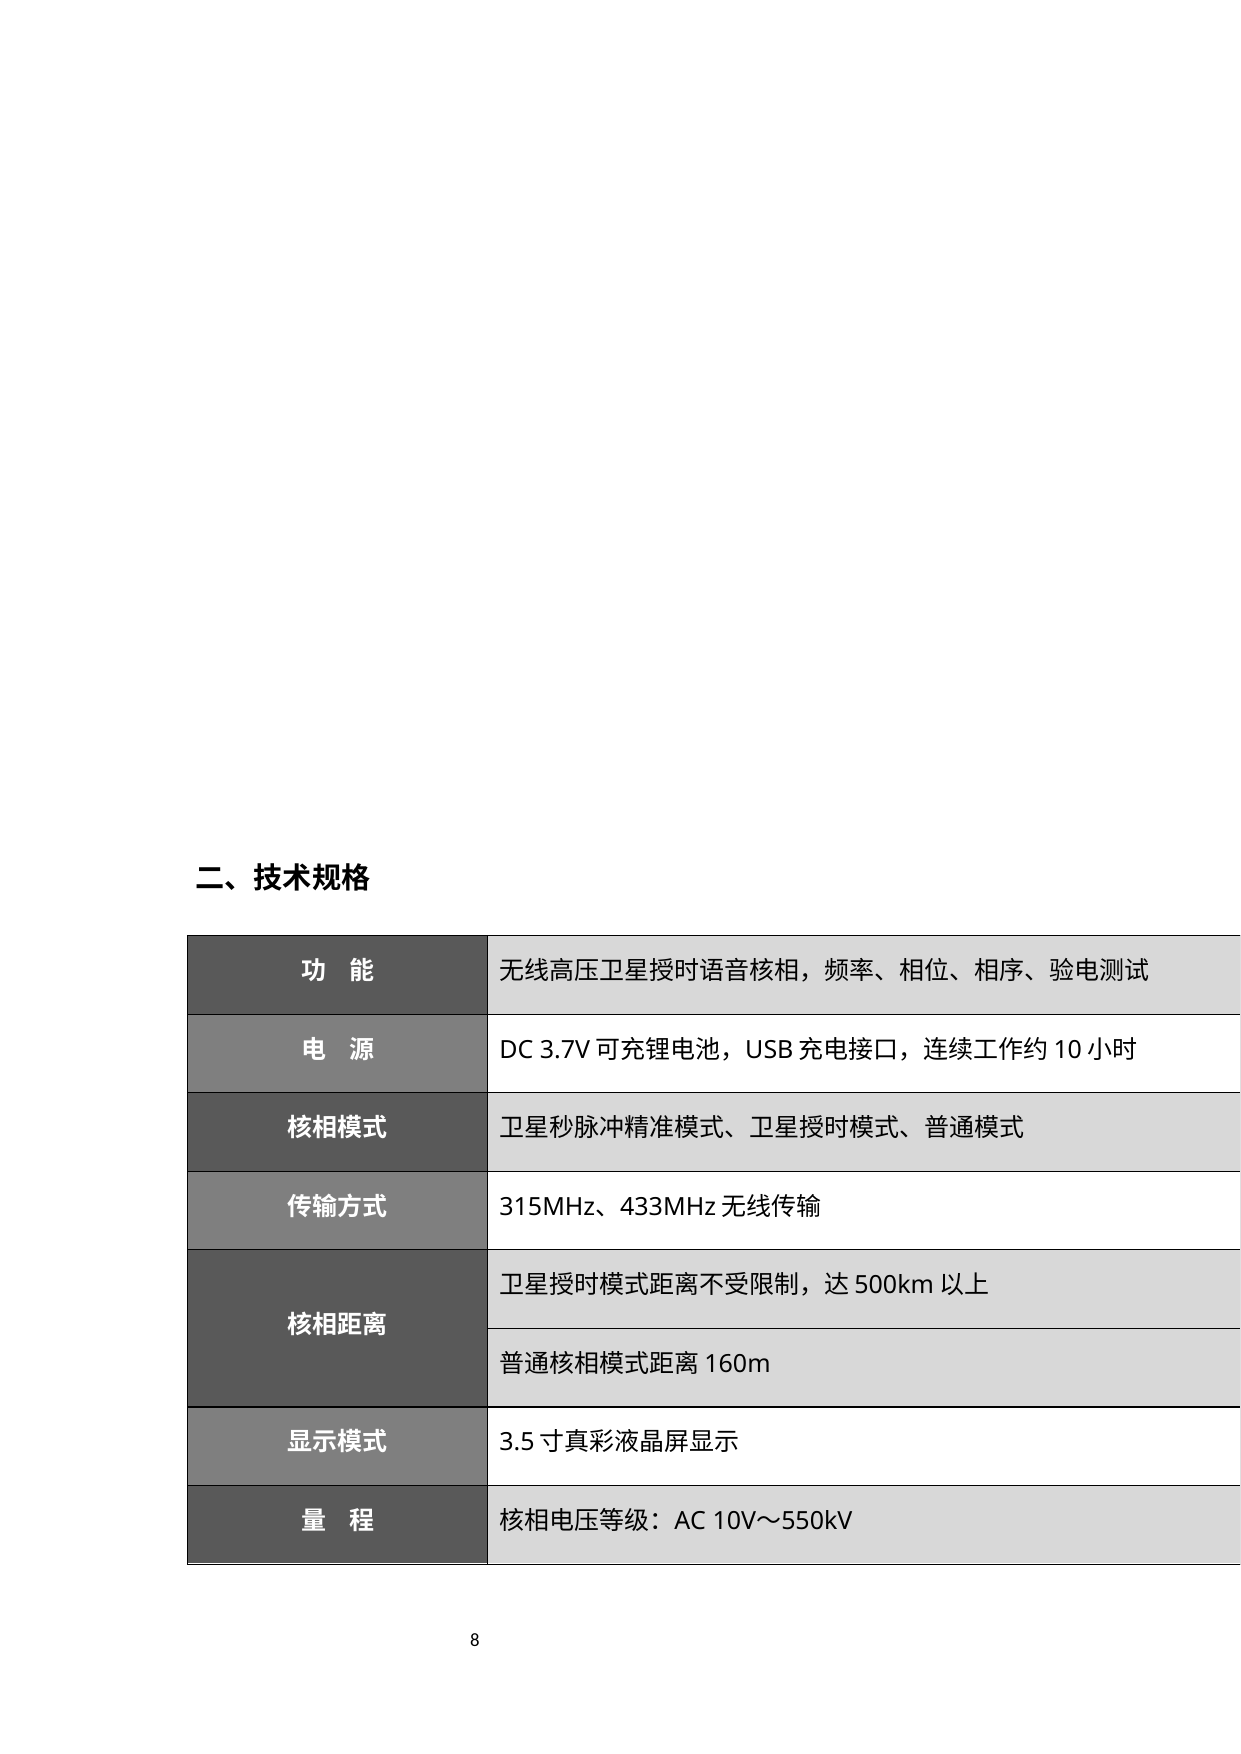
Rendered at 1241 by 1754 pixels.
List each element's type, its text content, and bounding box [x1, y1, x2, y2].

table_cell 315MHz、433MHz无线传输 [488, 1172, 1240, 1249]
table_cell 卫星秒脉冲精准模式、卫星授时模式、普通模式 [488, 1093, 1240, 1171]
table_header 功 能 [188, 936, 487, 1014]
table_cell 普通核相模式距离160m [488, 1329, 1240, 1406]
table_header 无线高压卫星授时语音核相，频率、相位、相序、验电测试 [488, 936, 1240, 1014]
table_cell 3.5寸真彩液晶屏显示 [488, 1408, 1240, 1485]
table_cell 卫星授时模式距离不受限制，达500km以上 [488, 1250, 1240, 1328]
table_cell 显示模式 [188, 1408, 487, 1485]
table_cell 电 源 [188, 1015, 487, 1092]
table_cell 核相模式 [188, 1093, 487, 1171]
table_cell 核相电压等级：AC 10V～550kV [488, 1486, 1240, 1563]
table_cell DC 3.7V可充锂电池，USB充电接口，连续工作约10小时 [488, 1015, 1240, 1092]
table_cell 量 程 [188, 1486, 487, 1563]
title 二、技术规格 [187, 843, 1053, 908]
table_cell 传输方式 [188, 1172, 487, 1249]
table_cell 核相距离 [188, 1250, 487, 1406]
